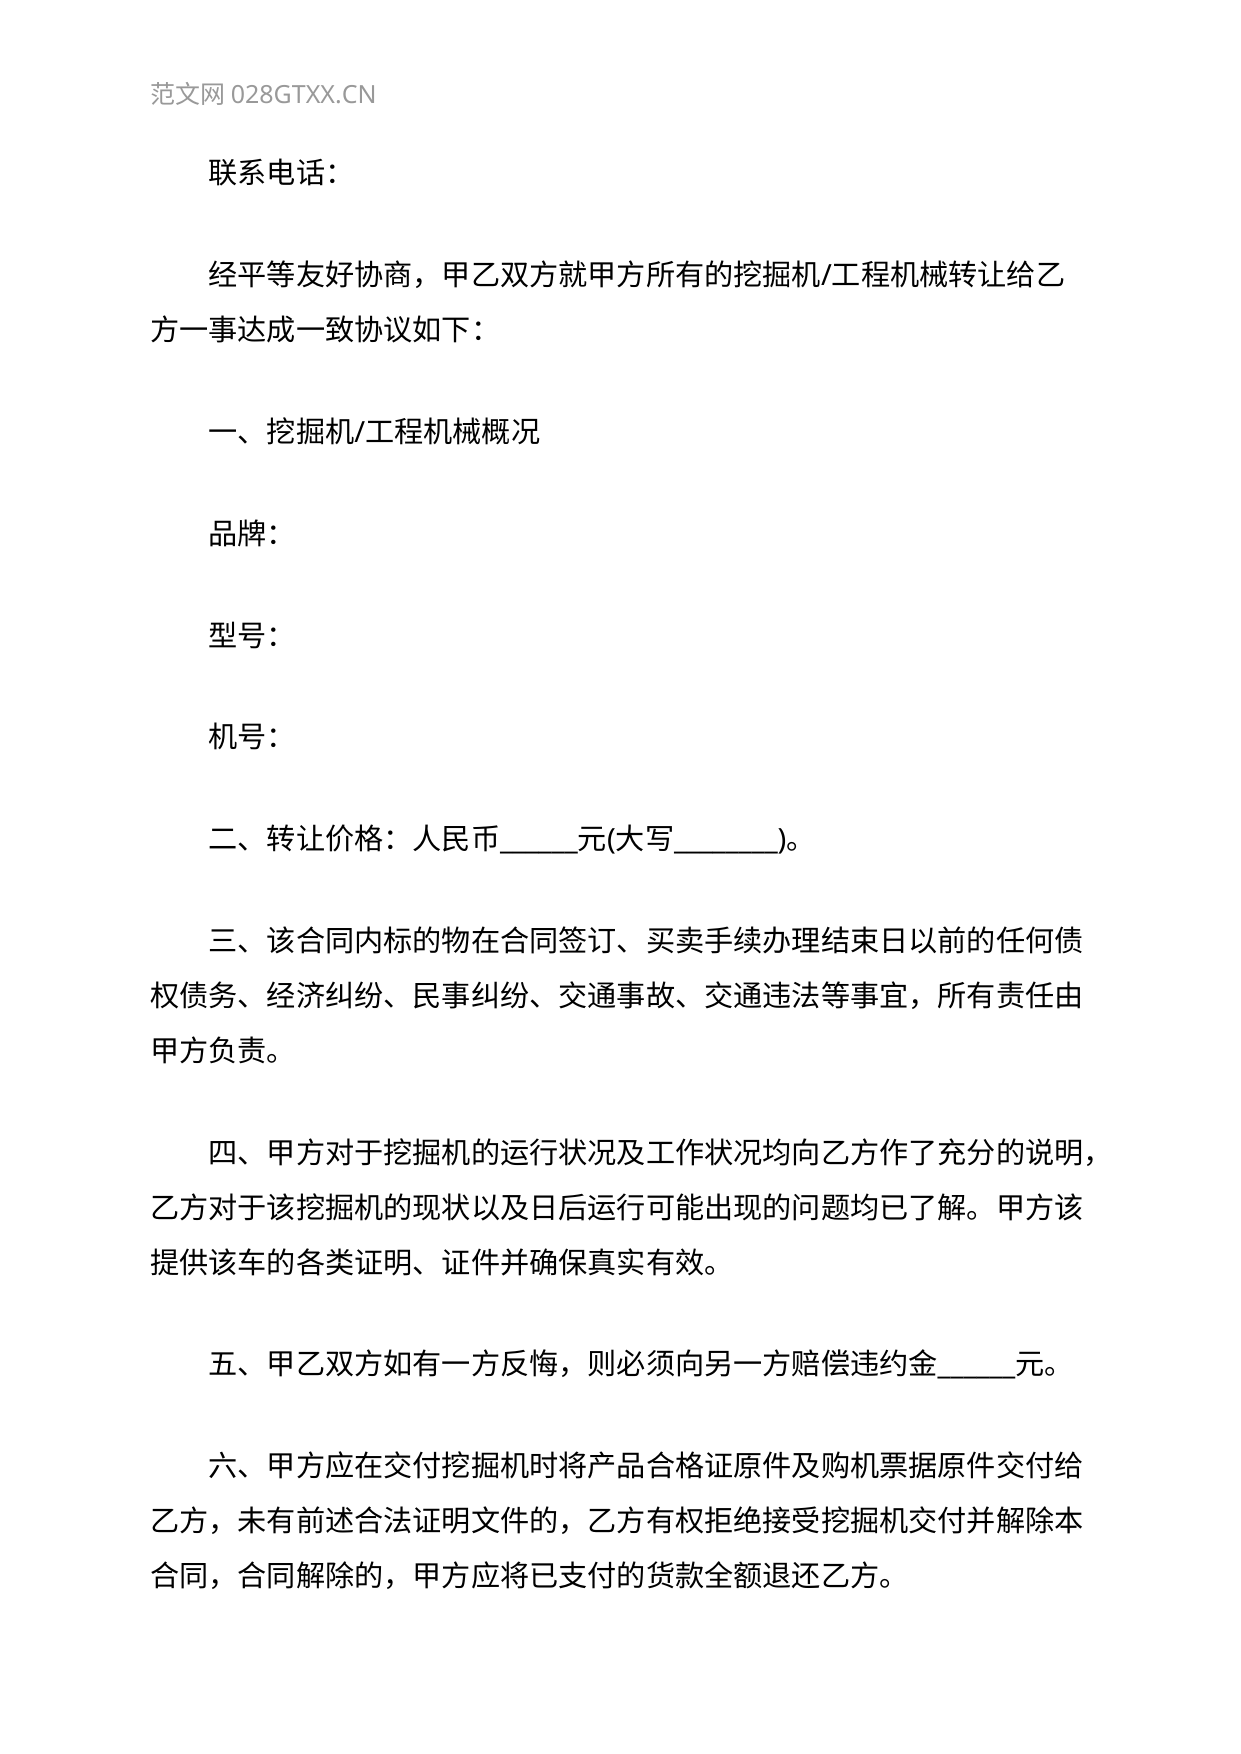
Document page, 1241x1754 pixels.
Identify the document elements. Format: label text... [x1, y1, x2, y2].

text 五、甲乙双方如有一方反悔，则必须向另一方赔偿违约金______元。 [150, 1341, 1090, 1383]
text 机号： [150, 714, 1090, 756]
text 六、甲方应在交付挖掘机时将产品合格证原件及购机票据原件交付给乙方，未有前述合法证明文件的，乙方有权拒绝接受挖掘机交付并解除本合同，合同解除的，甲方应将已支付的货款全额退还乙方。 [150, 1443, 1090, 1595]
text 联系电话： [150, 150, 1090, 192]
text 三、该合同内标的物在合同签订、买卖手续办理结束日以前的任何债权债务、经济纠纷、民事纠纷、交通事故、交通违法等事宜，所有责任由甲方负责。 [150, 918, 1090, 1070]
text 经平等友好协商，甲乙双方就甲方所有的挖掘机/工程机械转让给乙方一事达成一致协议如下： [150, 252, 1090, 349]
text 四、甲方对于挖掘机的运行状况及工作状况均向乙方作了充分的说明，乙方对于该挖掘机的现状以及日后运行可能出现的问题均已了解。甲方该提供该车的各类证明、证件并确保真实有效。 [150, 1129, 1090, 1281]
text 品牌： [150, 511, 1090, 553]
text 二、转让价格：人民币______元(大写________)。 [150, 816, 1090, 858]
text 型号： [150, 612, 1090, 654]
text 一、挖掘机/工程机械概况 [150, 408, 1090, 451]
